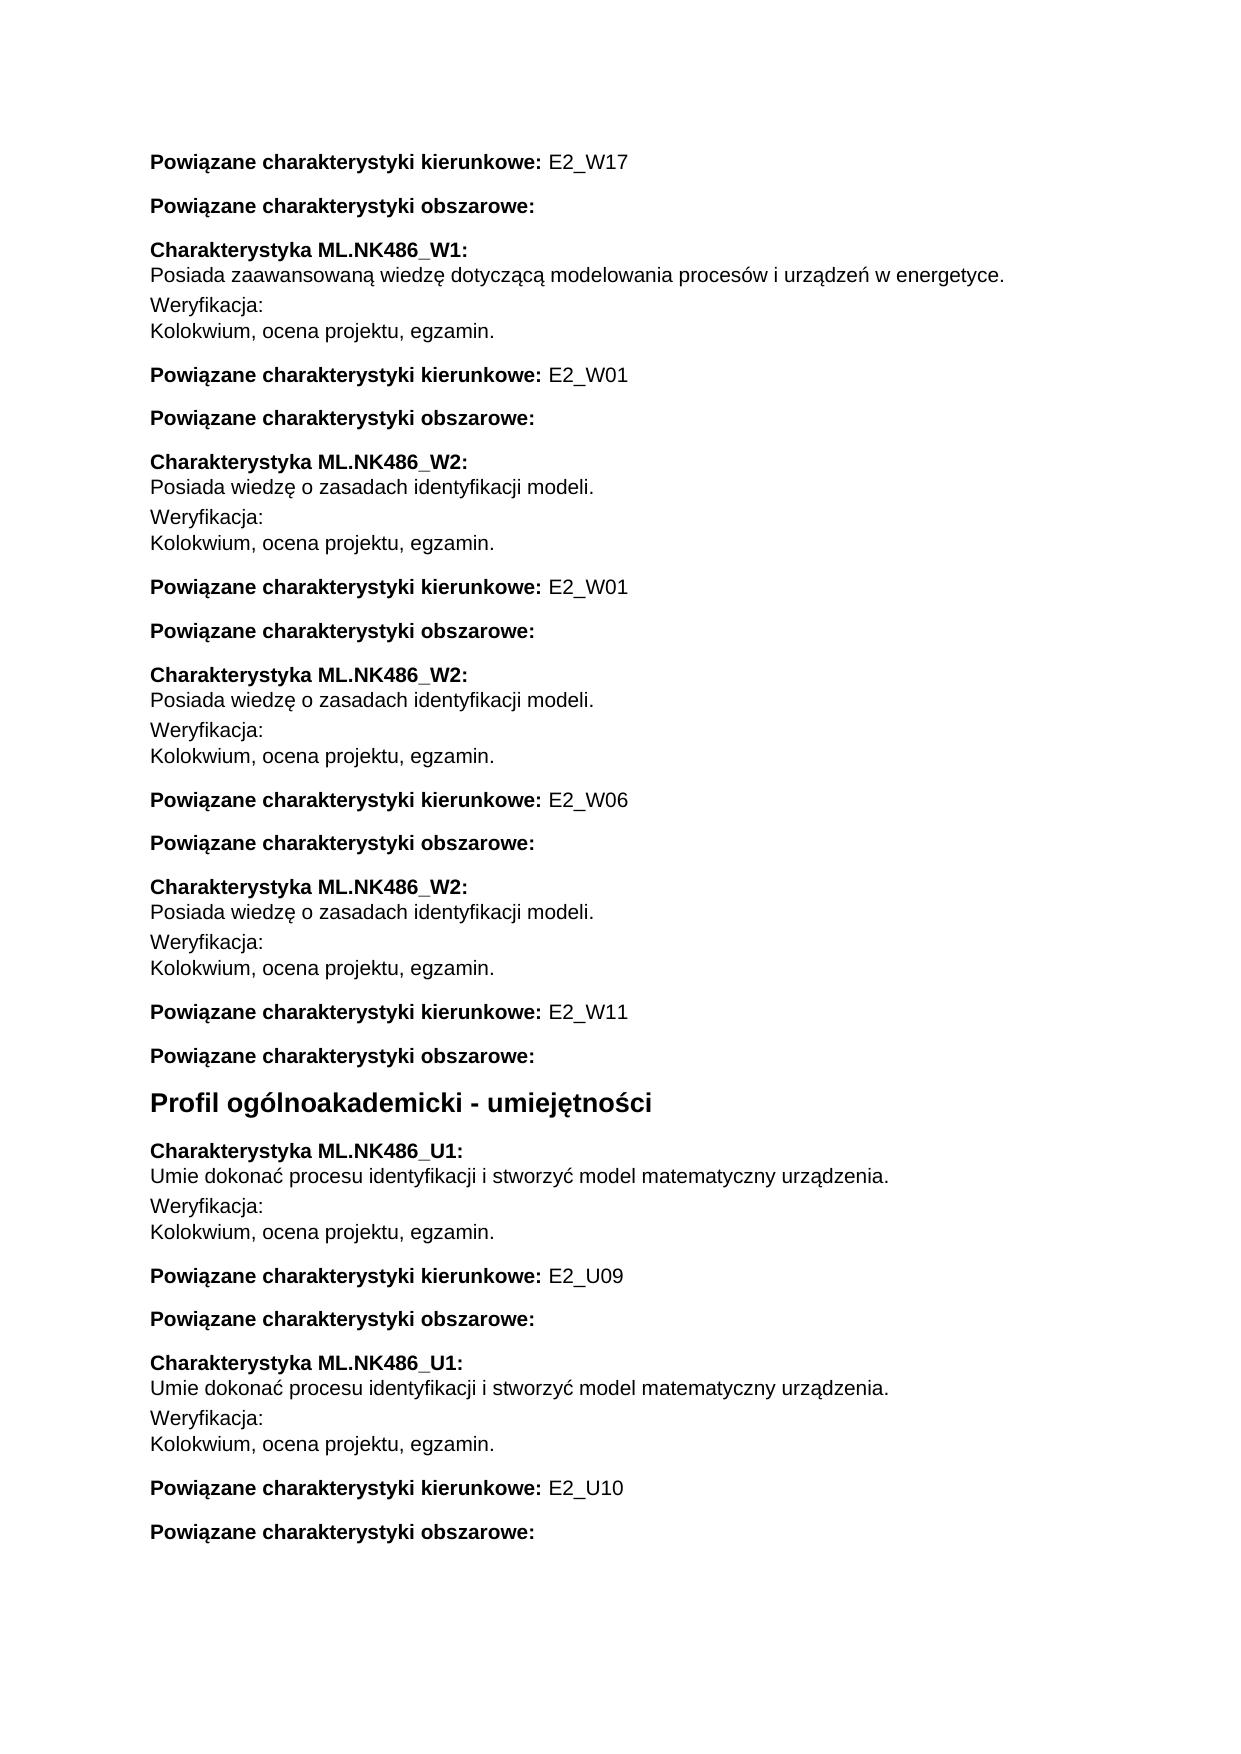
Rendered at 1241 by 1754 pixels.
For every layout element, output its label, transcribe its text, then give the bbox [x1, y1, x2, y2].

text Umie dokonać procesu identyfikacji i stworzyć model matematyczny urządzenia. [150, 1376, 1090, 1400]
text Charakterystyka ML.NK486_W2: [150, 662, 1090, 686]
text Posiada wiedzę o zasadach identyfikacji modeli. [150, 475, 1090, 499]
text Powiązane charakterystyki kierunkowe: E2_U09 [150, 1263, 1090, 1287]
text Kolokwium, ocena projektu, egzamin. [150, 1220, 1090, 1244]
text Powiązane charakterystyki obszarowe: [150, 831, 1090, 855]
text Powiązane charakterystyki obszarowe: [150, 1044, 1090, 1068]
text Kolokwium, ocena projektu, egzamin. [150, 956, 1090, 980]
text Powiązane charakterystyki kierunkowe: E2_W06 [150, 787, 1090, 811]
text Posiada wiedzę o zasadach identyfikacji modeli. [150, 687, 1090, 711]
text Weryfikacja: [150, 930, 1090, 954]
text Powiązane charakterystyki kierunkowe: E2_W17 [150, 150, 1090, 174]
text Powiązane charakterystyki kierunkowe: E2_W11 [150, 1000, 1090, 1024]
text Charakterystyka ML.NK486_W2: [150, 450, 1090, 474]
text Weryfikacja: [150, 1406, 1090, 1430]
text Weryfikacja: [150, 718, 1090, 742]
text Powiązane charakterystyki kierunkowe: E2_W01 [150, 362, 1090, 386]
text Posiada wiedzę o zasadach identyfikacji modeli. [150, 900, 1090, 924]
subtitle Profil ogólnoakademicki - umiejętności [150, 1087, 1090, 1119]
text Kolokwium, ocena projektu, egzamin. [150, 531, 1090, 555]
text Charakterystyka ML.NK486_W2: [150, 875, 1090, 899]
text Powiązane charakterystyki obszarowe: [150, 406, 1090, 430]
text Kolokwium, ocena projektu, egzamin. [150, 744, 1090, 768]
text Powiązane charakterystyki obszarowe: [150, 1520, 1090, 1544]
text Kolokwium, ocena projektu, egzamin. [150, 1432, 1090, 1456]
text Umie dokonać procesu identyfikacji i stworzyć model matematyczny urządzenia. [150, 1163, 1090, 1187]
text Powiązane charakterystyki obszarowe: [150, 619, 1090, 643]
text Posiada zaawansowaną wiedzę dotyczącą modelowania procesów i urządzeń w energetyce. [150, 262, 1090, 286]
text Charakterystyka ML.NK486_U1: [150, 1351, 1090, 1375]
text Powiązane charakterystyki kierunkowe: E2_W01 [150, 575, 1090, 599]
text Charakterystyka ML.NK486_W1: [150, 237, 1090, 261]
text Kolokwium, ocena projektu, egzamin. [150, 319, 1090, 343]
text Powiązane charakterystyki obszarowe: [150, 194, 1090, 218]
text Weryfikacja: [150, 293, 1090, 317]
text Powiązane charakterystyki obszarowe: [150, 1307, 1090, 1331]
text Powiązane charakterystyki kierunkowe: E2_U10 [150, 1476, 1090, 1500]
text Weryfikacja: [150, 1194, 1090, 1218]
text Charakterystyka ML.NK486_U1: [150, 1138, 1090, 1162]
text Weryfikacja: [150, 505, 1090, 529]
